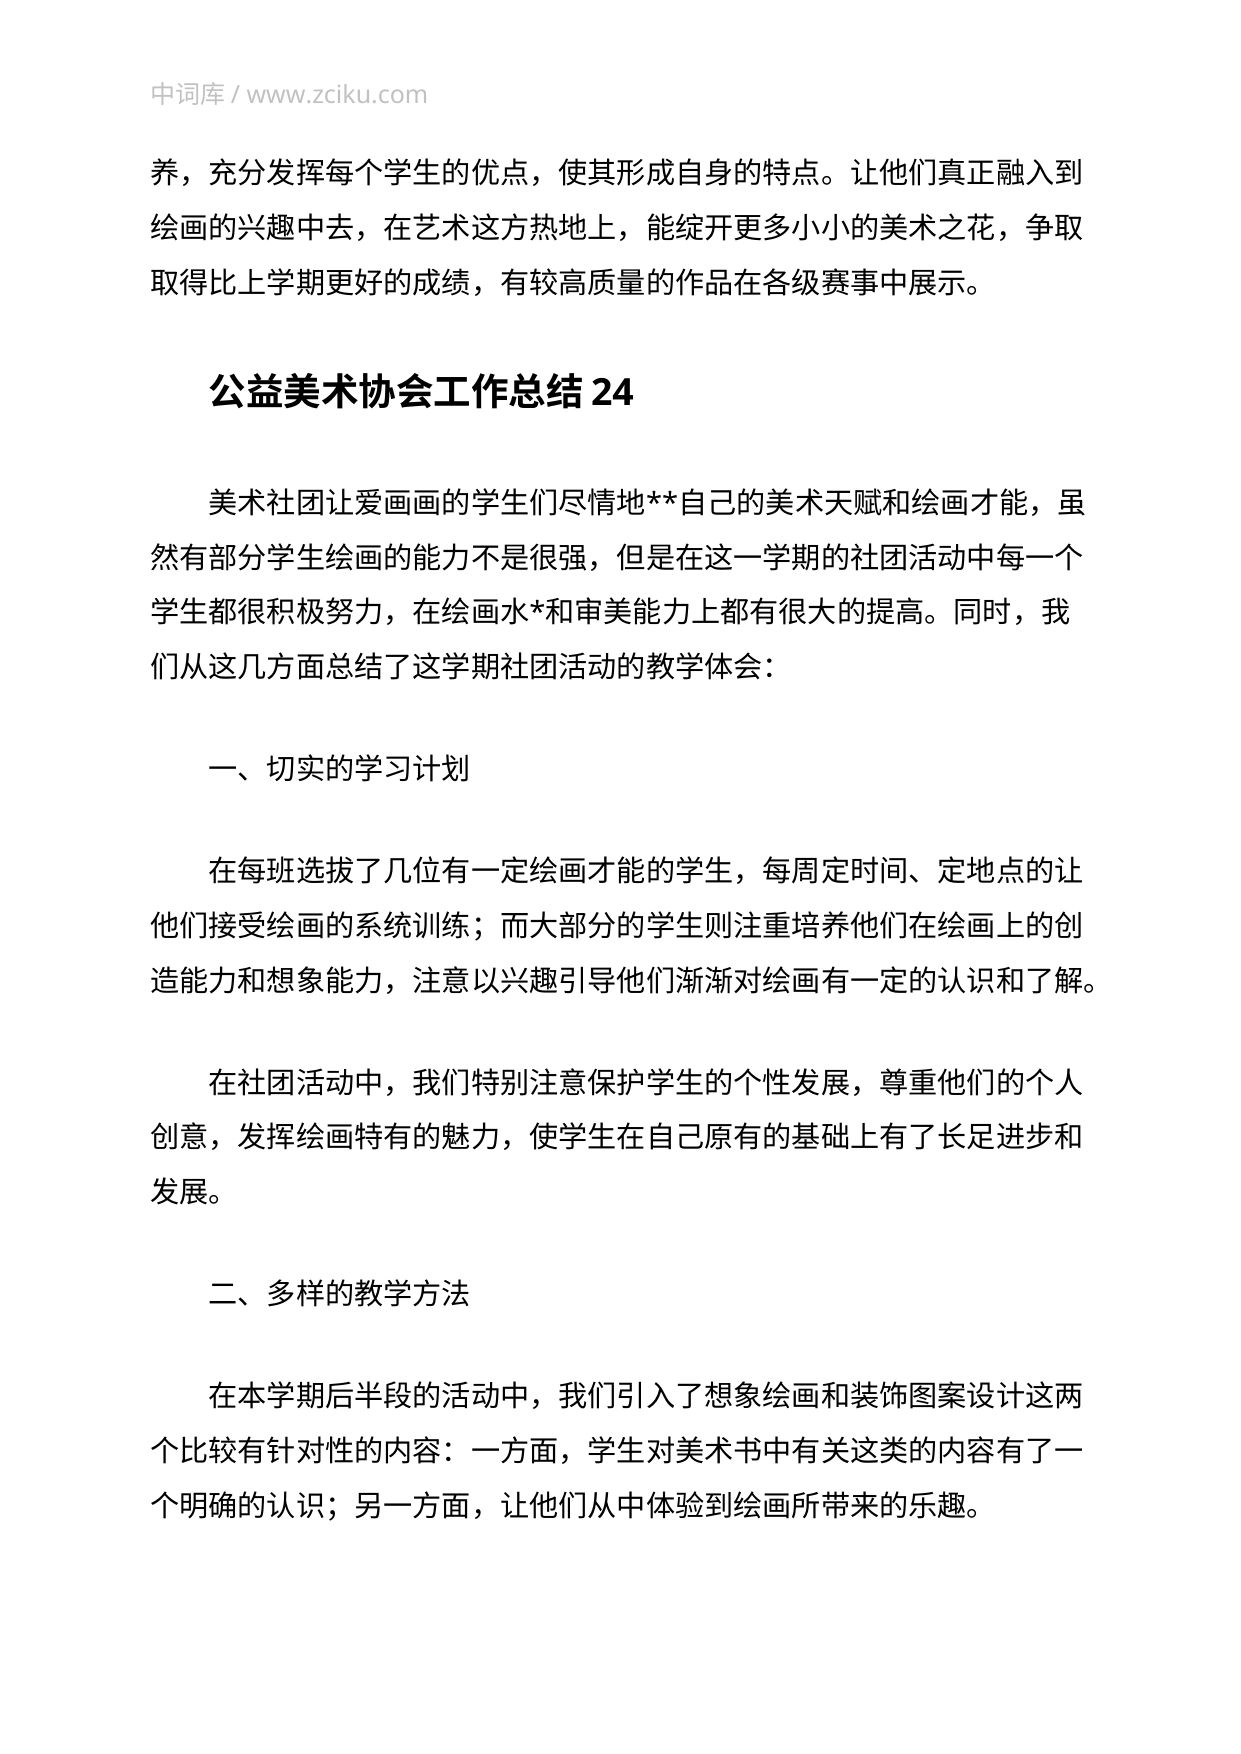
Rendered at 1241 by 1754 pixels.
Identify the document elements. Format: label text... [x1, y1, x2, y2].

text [150, 150, 1090, 302]
text 二、多样的教学方法 [150, 1271, 1090, 1313]
text 公益美术协会工作总结24 [150, 362, 1090, 416]
text 在本学期后半段的活动中，我们引入了想象绘画和装饰图案设计这两个比较有针对性的内容：一方面，学生对美术书中有关这类的内容有了一个明确的认识；另一方面，让他们从中体验到绘画所带来的乐趣。 [150, 1372, 1090, 1524]
text 美术社团让爱画画的学生们尽情地**自己的美术天赋和绘画才能，虽然有部分学生绘画的能力不是很强，但是在这一学期的社团活动中每一个学生都很积极努力，在绘画水*和审美能力上都有很大的提高。同时，我们从这几方面总结了这学期社团活动的教学体会： [150, 479, 1090, 686]
text 在每班选拔了几位有一定绘画才能的学生，每周定时间、定地点的让他们接受绘画的系统训练；而大部分的学生则注重培养他们在绘画上的创造能力和想象能力，注意以兴趣引导他们渐渐对绘画有一定的认识和了解。 [150, 848, 1090, 1000]
text 一、切实的学习计划 [150, 746, 1090, 788]
text 在社团活动中，我们特别注意保护学生的个性发展，尊重他们的个人创意，发挥绘画特有的魅力，使学生在自己原有的基础上有了长足进步和发展。 [150, 1059, 1090, 1211]
